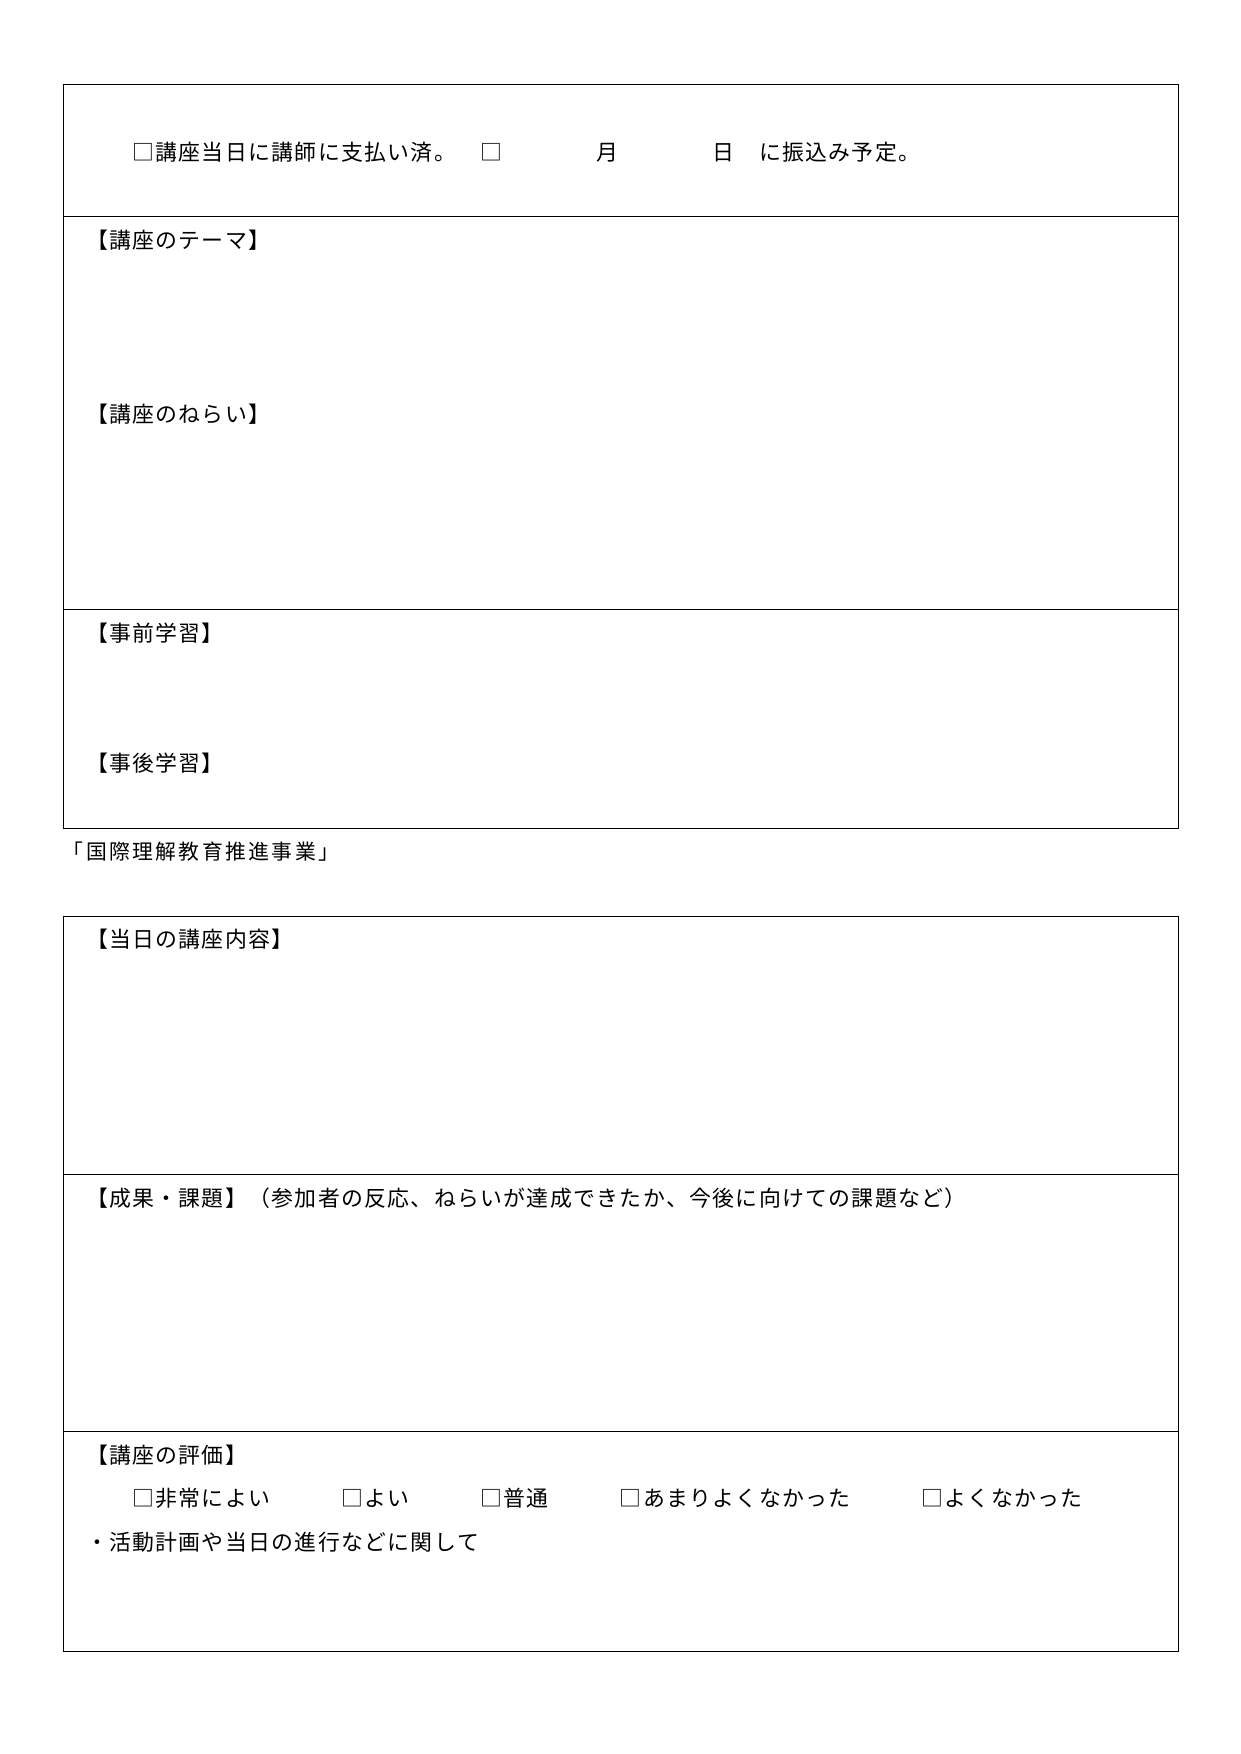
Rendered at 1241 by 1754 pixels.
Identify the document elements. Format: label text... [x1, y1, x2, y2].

table_cell 【事前学習】 【事後学習】 [64, 610, 1178, 827]
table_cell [64, 1432, 1178, 1651]
text 「国際理解教育推進事業」 [63, 829, 1178, 872]
table_cell 【成果・課題】（参加者の反応、ねらいが達成できたか、今後に向けての課題など） [64, 1175, 1178, 1431]
table_cell 【講座のテーマ】 【講座のねらい】 [64, 217, 1178, 609]
table_header 【当日の講座内容】 [64, 917, 1178, 1174]
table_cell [64, 85, 1178, 216]
